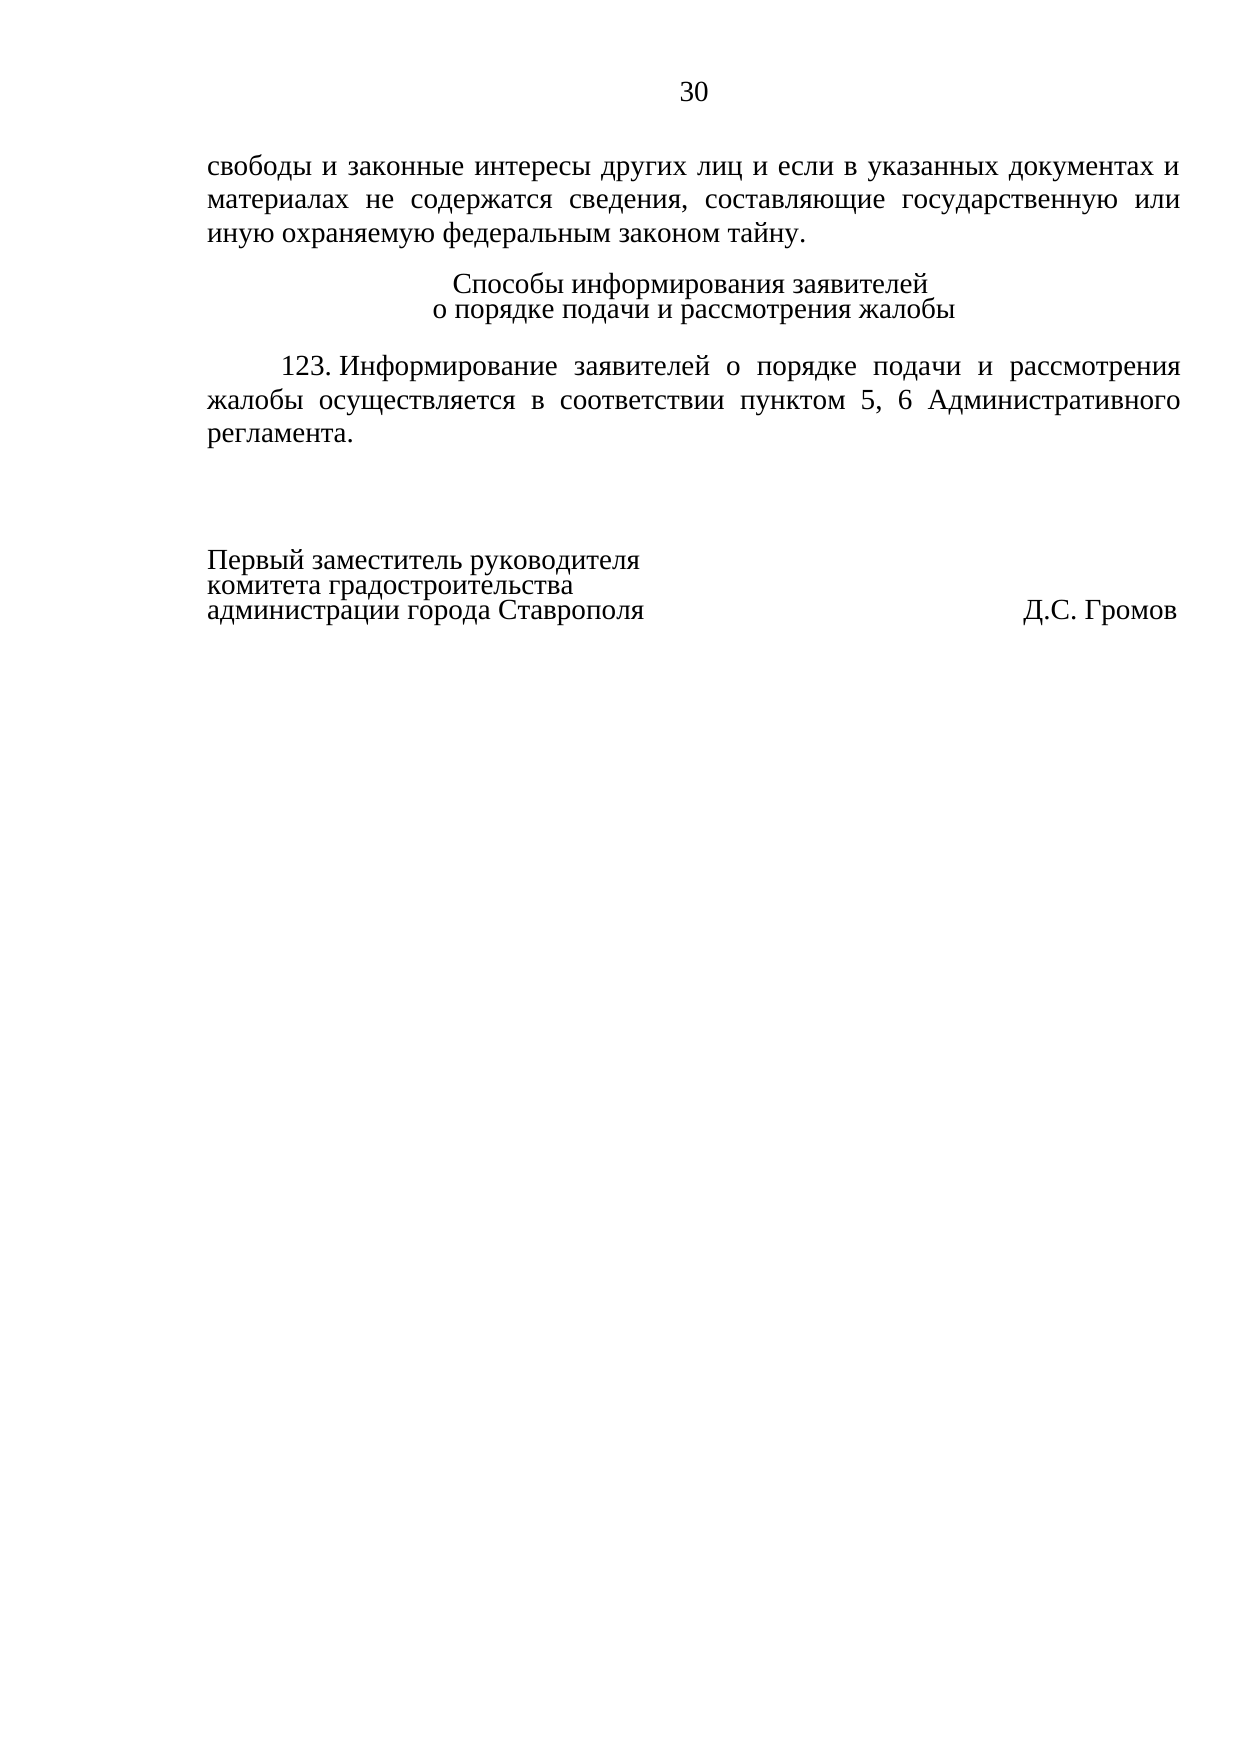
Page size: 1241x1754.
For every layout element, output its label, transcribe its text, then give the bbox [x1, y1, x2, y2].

text администрации города Ставрополя Д.С. Громов [207, 599, 1181, 624]
text Способы информирования заявителей о порядке подачи и рассмотрения жалобы [207, 273, 1181, 323]
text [207, 148, 1181, 248]
text 123. Информирование заявителей о порядке подачи и рассмотрения жалобы осуществляется в соответствии пунктом 5, 6 Административного регламента. [207, 348, 1181, 449]
text Первый заместитель руководителя [207, 549, 1181, 574]
text комитета градостроительства [207, 574, 1181, 599]
